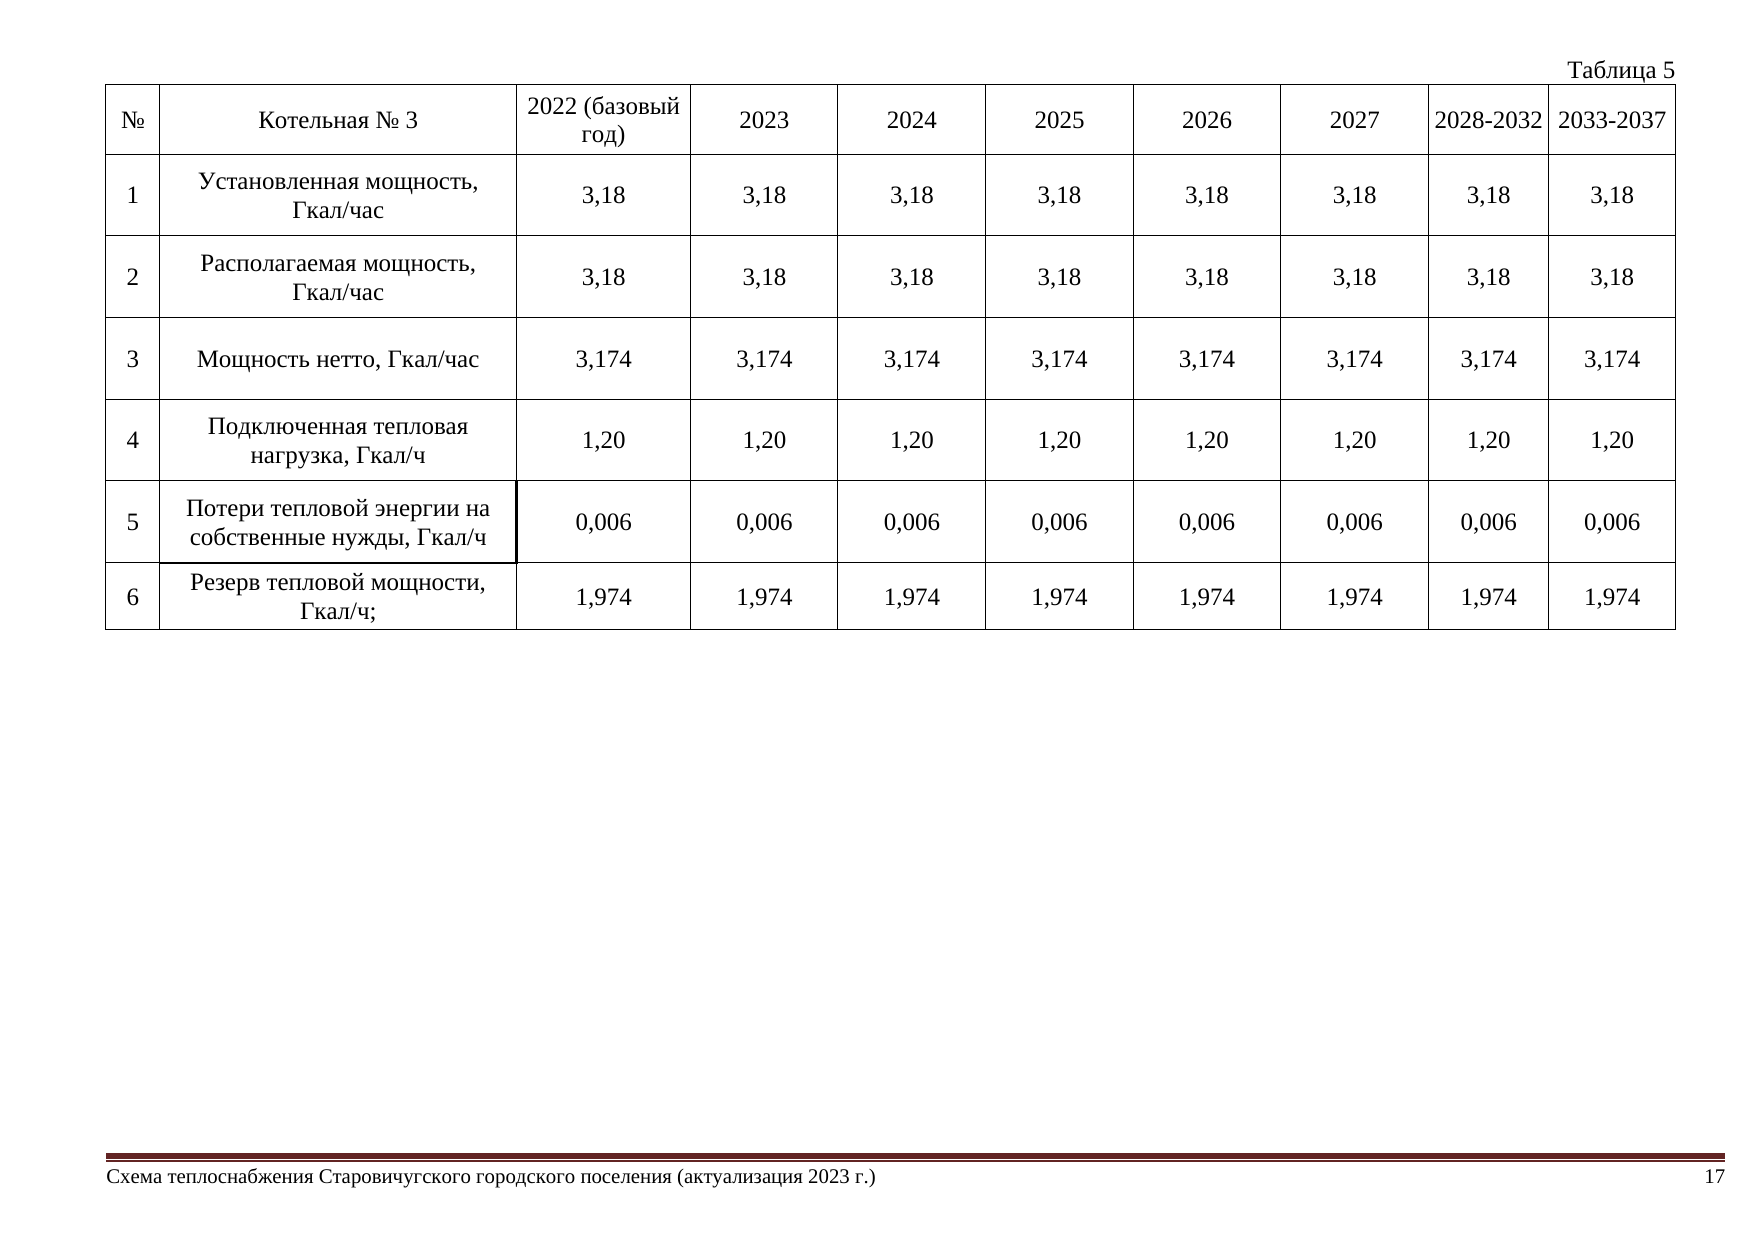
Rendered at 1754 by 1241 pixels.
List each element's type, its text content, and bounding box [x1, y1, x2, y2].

table_cell 1,974 [1134, 563, 1280, 629]
table_cell 1,20 [1281, 400, 1428, 480]
table_cell 6 [106, 563, 159, 629]
table_cell 3,18 [1429, 155, 1548, 235]
table_cell 3,18 [1281, 155, 1428, 235]
table_cell 3,174 [1281, 318, 1428, 399]
table_cell 3,18 [691, 236, 837, 317]
table_cell 1,974 [986, 563, 1133, 629]
table_cell 0,006 [1549, 481, 1675, 562]
table_cell 3,18 [1134, 236, 1280, 317]
table_cell 0,006 [838, 481, 985, 562]
table_cell 5 [106, 481, 159, 562]
table_cell 3,18 [517, 236, 690, 317]
table_cell 0,006 [1281, 481, 1428, 562]
table_cell Потери тепловой энергии на собственные нужды, Гкал/ч [160, 481, 515, 562]
table_cell 1,974 [1281, 563, 1428, 629]
table_cell 3,174 [517, 318, 690, 399]
table_cell 3,18 [838, 236, 985, 317]
table_cell 0,006 [518, 481, 690, 562]
table_cell 1,974 [691, 563, 837, 629]
table_cell 1,20 [691, 400, 837, 480]
table_cell 0,006 [986, 481, 1133, 562]
table_cell 3,18 [986, 155, 1133, 235]
table_cell Мощность нетто, Гкал/час [160, 318, 516, 399]
table_cell 3,174 [1429, 318, 1548, 399]
table_header 2023 [691, 85, 837, 154]
table_header 2033-2037 [1549, 85, 1675, 154]
table_cell 2 [106, 236, 159, 317]
table_cell 1,20 [838, 400, 985, 480]
table_cell 1,20 [986, 400, 1133, 480]
table_cell 3,174 [838, 318, 985, 399]
table_cell Резерв тепловой мощности, Гкал/ч; [160, 564, 516, 629]
table_header Котельная № 3 [160, 85, 516, 154]
table_cell 3,18 [1549, 236, 1675, 317]
table_cell 4 [106, 400, 159, 480]
table_cell 0,006 [1429, 481, 1548, 562]
table_cell 3,18 [1549, 155, 1675, 235]
table_header № [106, 85, 159, 154]
table_cell Располагаемая мощность, Гкал/час [160, 236, 516, 317]
table_cell 3,18 [1429, 236, 1548, 317]
table_cell 1,20 [1429, 400, 1548, 480]
table_cell 0,006 [691, 481, 837, 562]
table_cell 1,974 [517, 563, 690, 629]
table_cell 1,20 [1549, 400, 1675, 480]
table_header 2028-2032 [1429, 85, 1548, 154]
table_header 2026 [1134, 85, 1280, 154]
table_cell 1,974 [838, 563, 985, 629]
table_cell 1,974 [1429, 563, 1548, 629]
table_cell 0,006 [1134, 481, 1280, 562]
table_cell 3,18 [838, 155, 985, 235]
table_cell 3,174 [1549, 318, 1675, 399]
table_cell 3,174 [1134, 318, 1280, 399]
table_cell 1 [106, 155, 159, 235]
table_cell 3,18 [517, 155, 690, 235]
table_header 2025 [986, 85, 1133, 154]
table_cell 1,20 [517, 400, 690, 480]
table_cell 3,18 [986, 236, 1133, 317]
table_cell 1,20 [1134, 400, 1280, 480]
table_header 2027 [1281, 85, 1428, 154]
table_cell Подключенная тепловая нагрузка, Гкал/ч [160, 400, 516, 480]
table_cell 3 [106, 318, 159, 399]
table_cell 3,18 [691, 155, 837, 235]
table_cell 3,174 [986, 318, 1133, 399]
table_cell 3,18 [1281, 236, 1428, 317]
table_header 2024 [838, 85, 985, 154]
table_cell Установленная мощность, Гкал/час [160, 155, 516, 235]
table_cell 3,18 [1134, 155, 1280, 235]
table_header 2022 (базовый год) [517, 85, 690, 154]
table_cell 1,974 [1549, 563, 1675, 629]
table_cell 3,174 [691, 318, 837, 399]
text Таблица 5 [1567, 56, 1725, 84]
